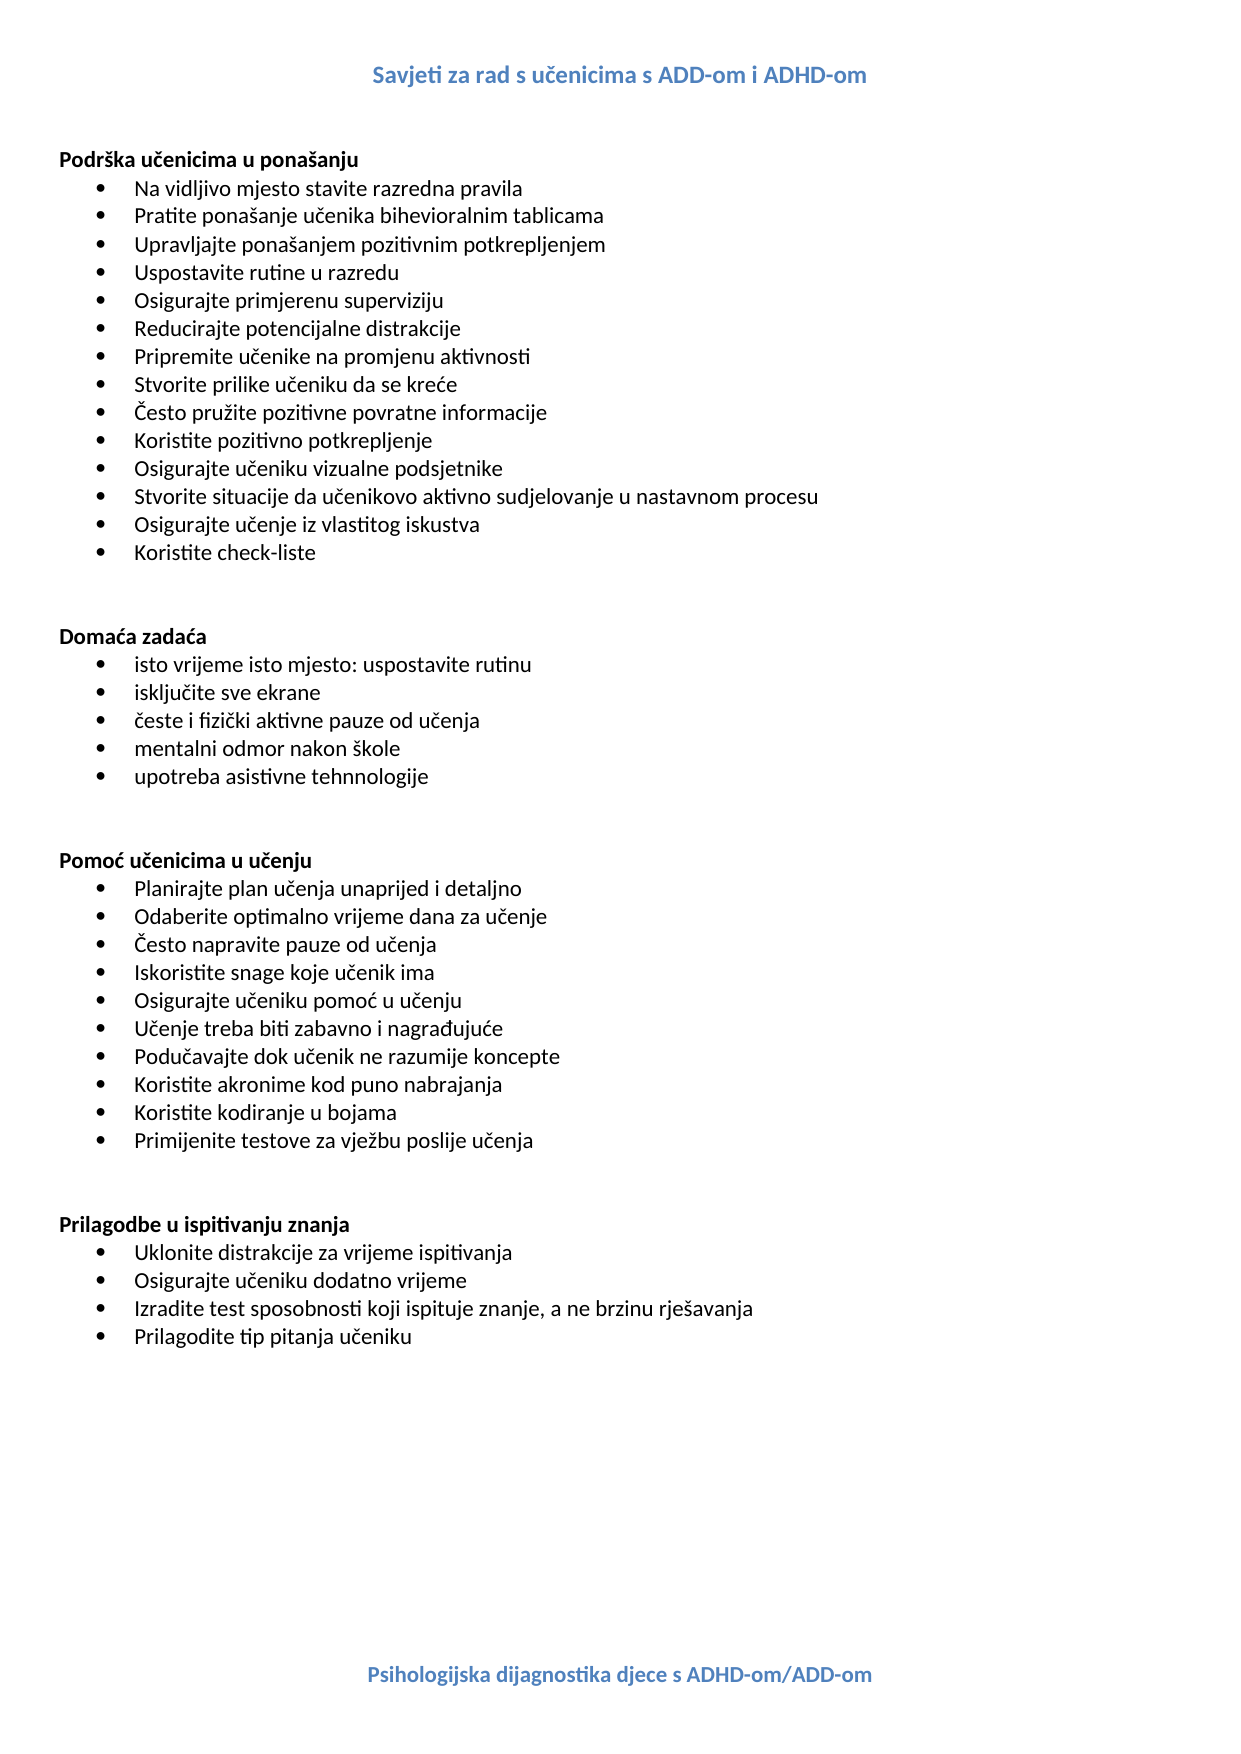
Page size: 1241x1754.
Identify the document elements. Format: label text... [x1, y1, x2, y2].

list Pripremite učenike na promjenu aktivnosti [97, 342, 1181, 370]
list Izradite test sposobnosti koji ispituje znanje, a ne brzinu rješavanja [97, 1294, 1181, 1322]
list Primijenite testove za vježbu poslije učenja [97, 1126, 1181, 1154]
list Koristite pozitivno potkrepljenje [97, 426, 1181, 454]
list Podučavajte dok učenik ne razumije koncepte [97, 1042, 1181, 1070]
list Stvorite prilike učeniku da se kreće [97, 370, 1181, 398]
list Osigurajte učeniku vizualne podsjetnike [97, 454, 1181, 482]
text Pomoć učenicima u učenju [59, 846, 1181, 874]
list Stvorite situacije da učenikovo aktivno sudjelovanje u nastavnom procesu [97, 482, 1181, 510]
list Iskoristite snage koje učenik ima [97, 958, 1181, 986]
list upotreba asistivne tehnnologije [97, 762, 1181, 790]
list Osigurajte učeniku dodatno vrijeme [97, 1266, 1181, 1294]
list Koristite akronime kod puno nabrajanja [97, 1070, 1181, 1098]
list Osigurajte učenje iz vlastitog iskustva [97, 510, 1181, 538]
text Domaća zadaća [59, 622, 1181, 650]
list Upravljajte ponašanjem pozitivnim potkrepljenjem [97, 230, 1181, 258]
list Uklonite distrakcije za vrijeme ispitivanja [97, 1238, 1181, 1266]
list Osigurajte primjerenu superviziju [97, 286, 1181, 314]
list Koristite check-liste [97, 538, 1181, 566]
list Pratite ponašanje učenika bihevioralnim tablicama [97, 202, 1181, 230]
list Prilagodite tip pitanja učeniku [97, 1322, 1181, 1351]
text Podrška učenicima u ponašanju [59, 146, 1181, 174]
list mentalni odmor nakon škole [97, 734, 1181, 762]
list isto vrijeme isto mjesto: uspostavite rutinu [97, 650, 1181, 678]
list Često napravite pauze od učenja [97, 930, 1181, 958]
list česte i fizički aktivne pauze od učenja [97, 706, 1181, 734]
list Reducirajte potencijalne distrakcije [97, 314, 1181, 342]
text Psihologijska dijagnostika djece s ADHD-om/ADD-om [59, 1660, 1181, 1688]
text Savjeti za rad s učenicima s ADD-om i ADHD-om [59, 59, 1181, 89]
list isključite sve ekrane [97, 678, 1181, 706]
list Na vidljivo mjesto stavite razredna pravila [97, 174, 1181, 202]
list Učenje treba biti zabavno i nagrađujuće [97, 1014, 1181, 1042]
list Koristite kodiranje u bojama [97, 1098, 1181, 1126]
list Često pružite pozitivne povratne informacije [97, 398, 1181, 426]
list Odaberite optimalno vrijeme dana za učenje [97, 902, 1181, 930]
text Prilagodbe u ispitivanju znanja [59, 1210, 1181, 1238]
list Uspostavite rutine u razredu [97, 258, 1181, 286]
list Planirajte plan učenja unaprijed i detaljno [97, 874, 1181, 902]
list Osigurajte učeniku pomoć u učenju [97, 986, 1181, 1014]
